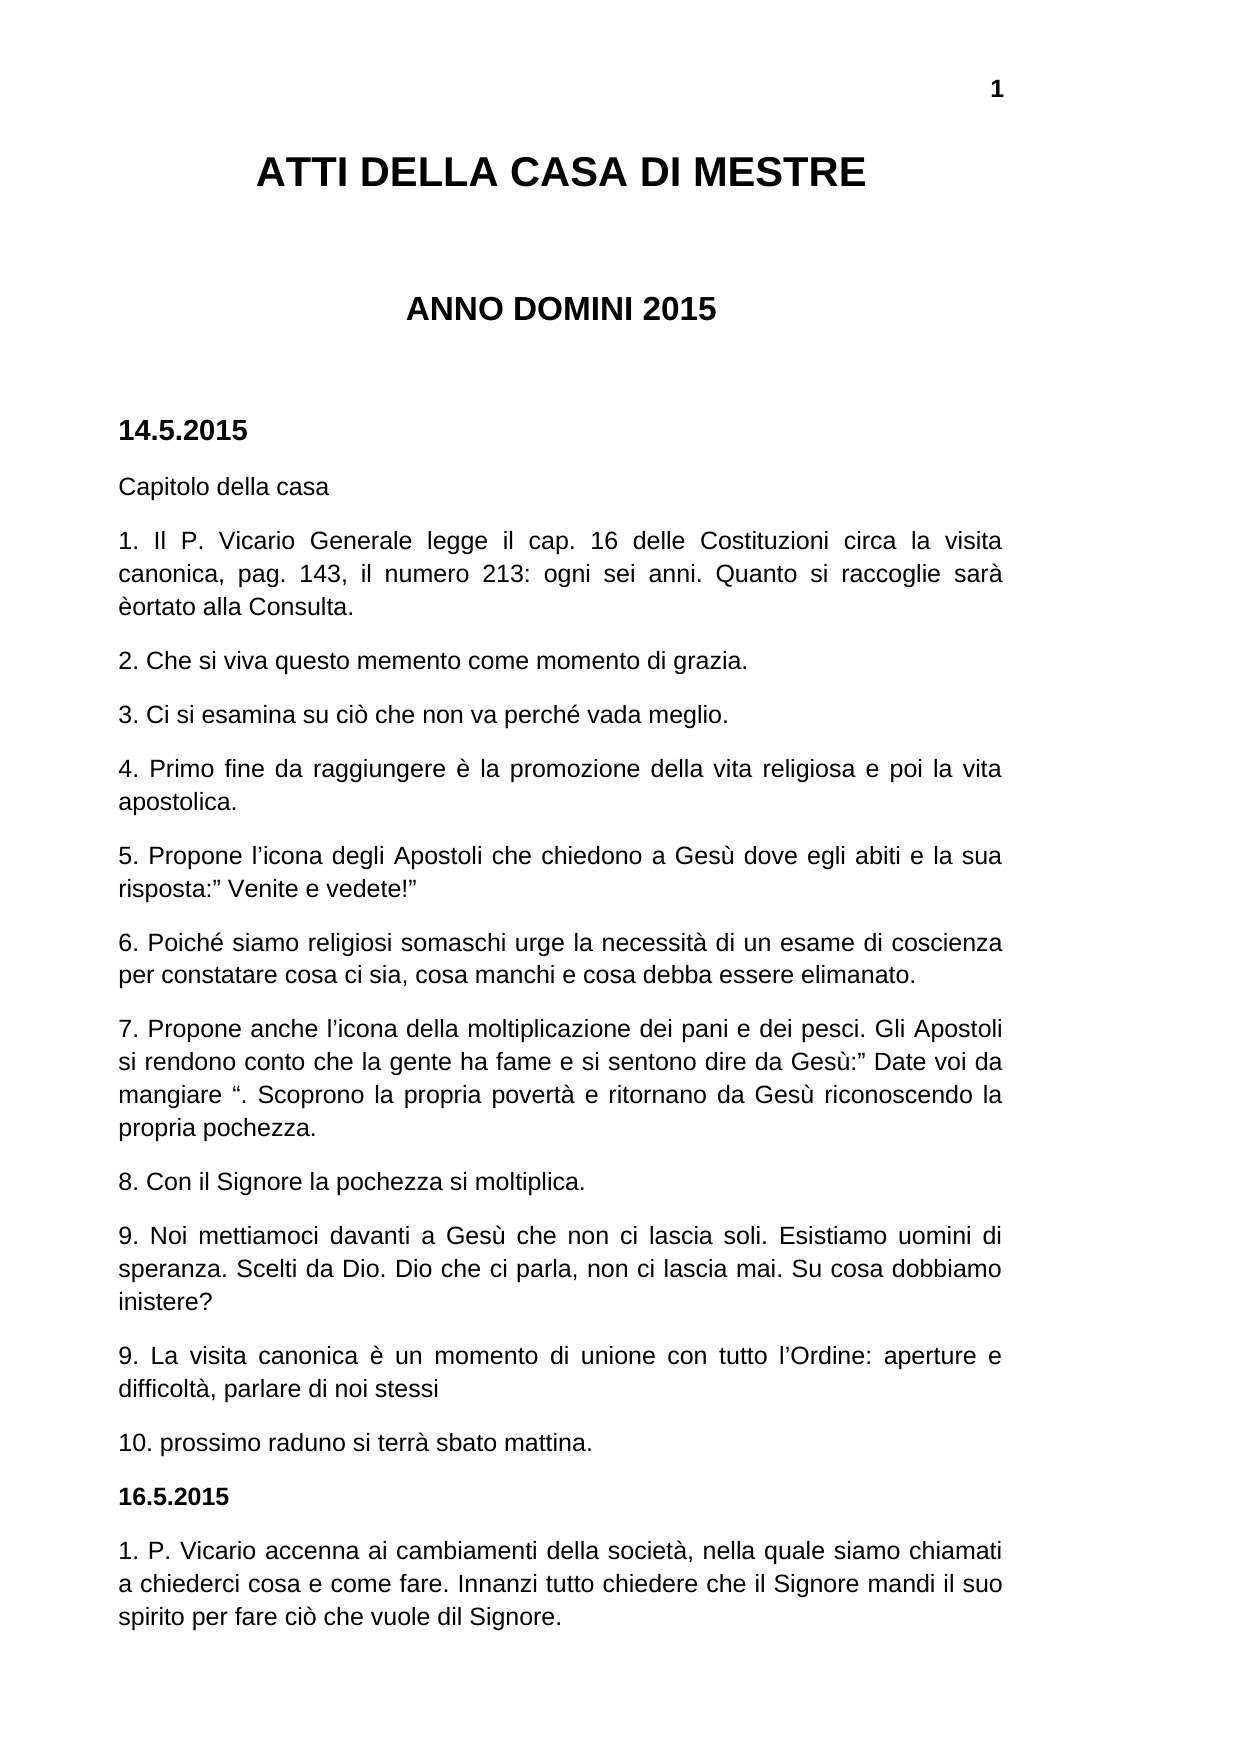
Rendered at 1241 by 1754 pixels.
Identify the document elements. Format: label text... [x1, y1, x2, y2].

text 1. P. Vicario accenna ai cambiamenti della società, nella quale siamo chiamati a chiederci cosa e come fare. Innanzi tutto chiedere che il Signore mandi il suo spirito per fare ciò che vuole dil Signore. [118, 1536, 1004, 1630]
text 8. Con il Signore la pochezza si moltiplica. [118, 1167, 1004, 1196]
text 9. La visita canonica è un momento di unione con tutto l’Ordine: aperture e difficoltà, parlare di noi stessi [118, 1341, 1004, 1403]
text 14.5.2015 [118, 413, 1004, 446]
text 5. Propone l’icona degli Apostoli che chiedono a Gesù dove egli abiti e la sua risposta:” Venite e vedete!” [118, 841, 1004, 902]
text 1. Il P. Vicario Generale legge il cap. 16 delle Costituzioni circa la visita canonica, pag. 143, il numero 213: ogni sei anni. Quanto si raccoglie sarà èortato alla Consulta. [118, 526, 1004, 621]
text ATTI DELLA CASA DI MESTRE [118, 148, 1004, 196]
text 16.5.2015 [118, 1482, 1004, 1511]
text 6. Poiché siamo religiosi somaschi urge la necessità di un esame di coscienza per constatare cosa ci sia, cosa manchi e cosa debba essere elimanato. [118, 927, 1004, 989]
text ANNO DOMINI 2015 [118, 288, 1004, 327]
text 4. Primo fine da raggiungere è la promozione della vita religiosa e poi la vita apostolica. [118, 754, 1004, 816]
text Capitolo della casa [118, 472, 1004, 501]
text 9. Noi mettiamoci davanti a Gesù che non ci lascia soli. Esistiamo uomini di speranza. Scelti da Dio. Dio che ci parla, non ci lascia mai. Su cosa dobbiamo inistere? [118, 1221, 1004, 1316]
text 7. Propone anche l’icona della moltiplicazione dei pani e dei pesci. Gli Apostoli si rendono conto che la gente ha fame e si sentono dire da Gesù:” Date voi da mangiare “. Scoprono la propria povertà e ritornano da Gesù riconoscendo la propria pochezza. [118, 1014, 1004, 1142]
text 10. prossimo raduno si terrà sbato mattina. [118, 1428, 1004, 1457]
text 3. Ci si esamina su ciò che non va perché vada meglio. [118, 700, 1004, 729]
text 2. Che si viva questo memento come momento di grazia. [118, 646, 1004, 675]
